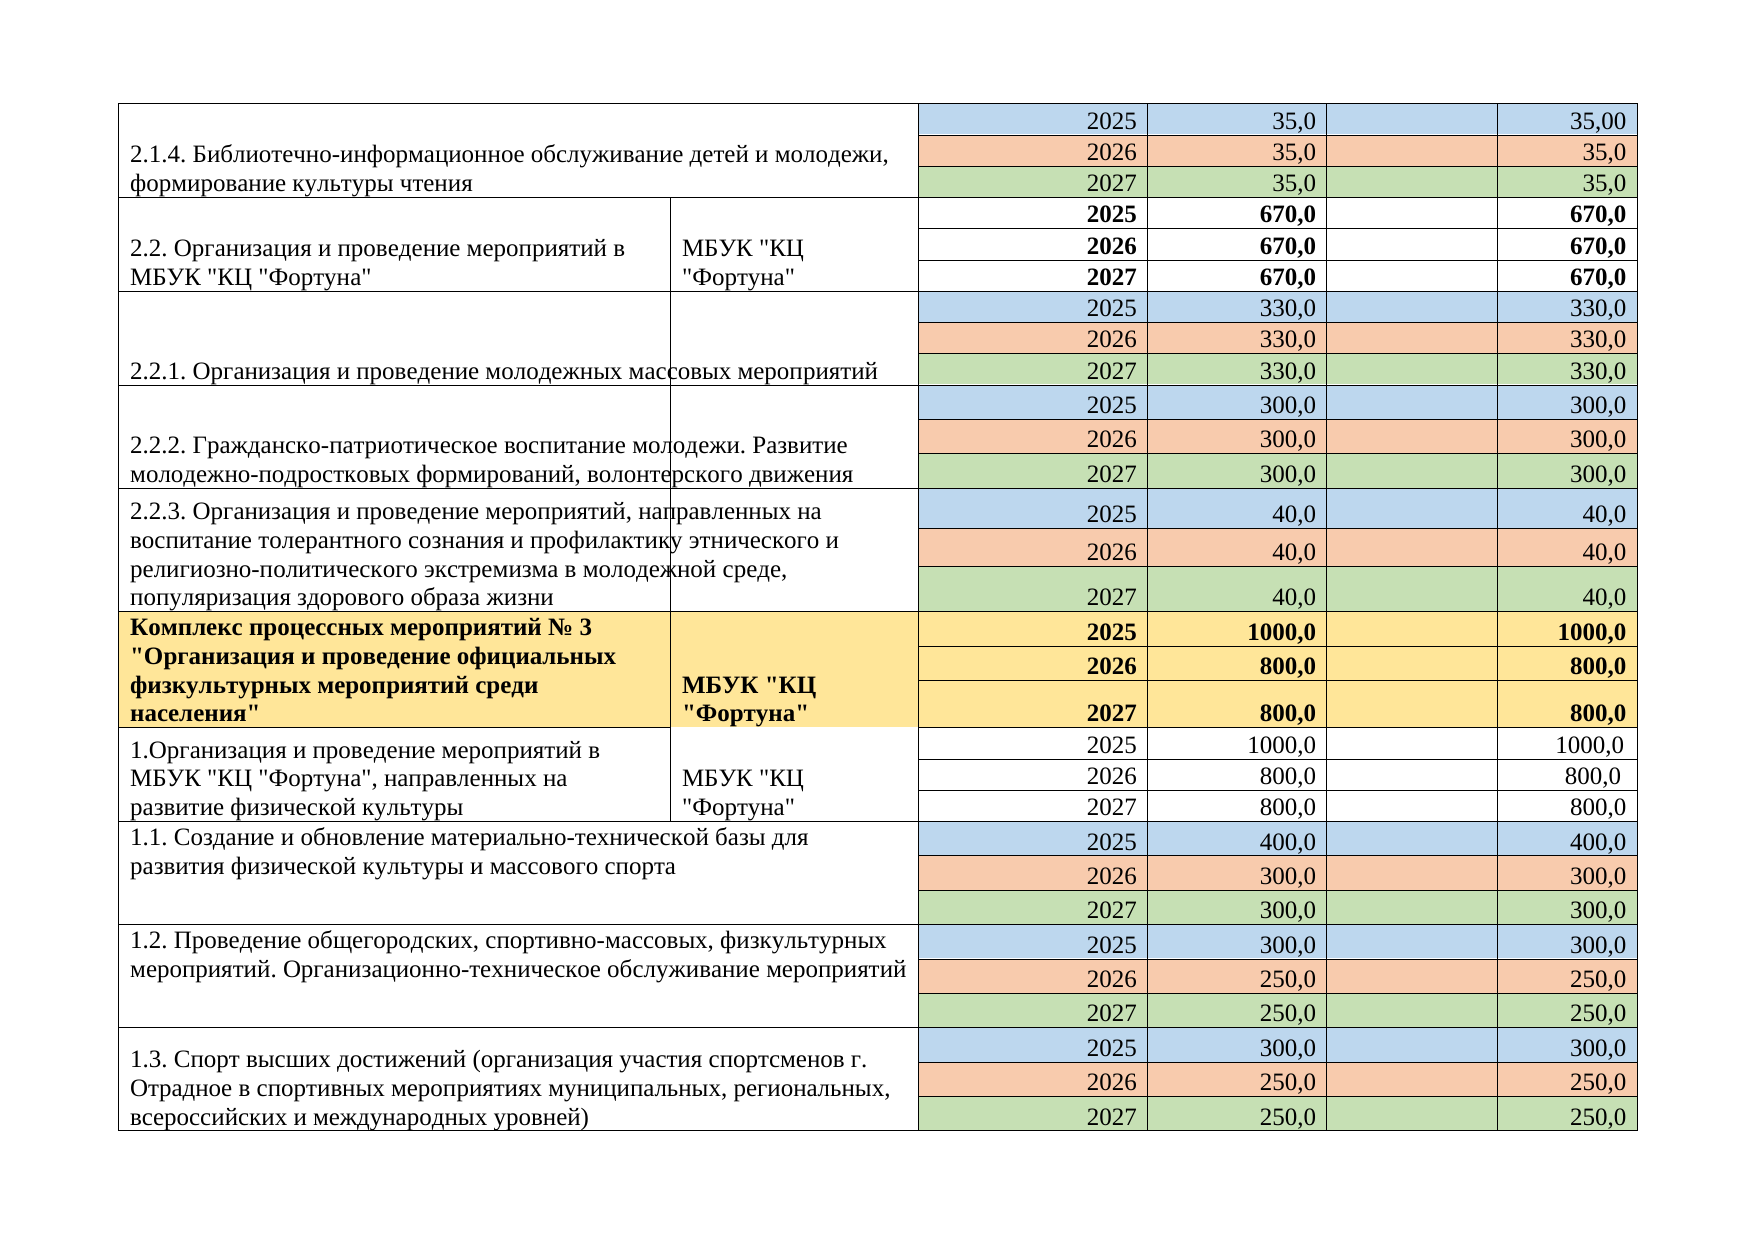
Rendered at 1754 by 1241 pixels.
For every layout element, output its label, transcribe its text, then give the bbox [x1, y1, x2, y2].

table_cell 300,0 [1148, 1028, 1326, 1062]
table_cell 670,0 [1148, 261, 1326, 291]
table_cell 2027 [919, 567, 1147, 611]
table_cell 800,0 [1498, 681, 1637, 727]
table_cell [1327, 104, 1497, 134]
table_cell 1000,0 [1498, 612, 1637, 646]
table_cell 1.Организация и проведение мероприятий в МБУК "КЦ "Фортуна", направленных на развитие физической культуры [119, 728, 670, 821]
table_cell [1327, 454, 1497, 488]
table_cell [1327, 198, 1497, 228]
table_cell 2025 [919, 612, 1147, 646]
table_cell 40,0 [1498, 489, 1637, 528]
table_cell [1327, 681, 1497, 727]
table_cell 300,0 [1148, 856, 1326, 890]
table_cell 2026 [919, 420, 1147, 453]
table_cell 2027 [919, 1097, 1147, 1130]
table_cell [1327, 292, 1497, 322]
table_cell 250,0 [1148, 960, 1326, 993]
table_cell 2.2.1. Организация и проведение молодежных массовых мероприятий [119, 292, 670, 384]
table_cell [1327, 229, 1497, 259]
table_cell 2027 [919, 454, 1147, 488]
table_cell 2025 [919, 292, 1147, 322]
table_cell 2.2. Организация и проведение мероприятий в МБУК "КЦ "Фортуна" [119, 198, 670, 291]
table_cell 300,0 [1498, 386, 1637, 419]
table_cell 800,0 [1498, 760, 1637, 790]
table_cell 1.1. Создание и обновление материально-технической базы для развития физической культуры и массового спорта [119, 822, 918, 924]
table_cell 250,0 [1498, 960, 1637, 993]
table_cell 40,0 [1148, 567, 1326, 611]
table_cell 2025 [919, 198, 1147, 228]
table_cell 330,0 [1498, 323, 1637, 353]
table_cell 35,0 [1148, 167, 1326, 197]
table_cell 300,0 [1498, 891, 1637, 924]
table_cell 2026 [919, 760, 1147, 790]
table_cell 400,0 [1148, 822, 1326, 855]
table_cell 1.2. Проведение общегородских, спортивно-массовых, физкультурных мероприятий. Организационно-техническое обслуживание мероприятий [119, 925, 918, 1027]
table_cell 2026 [919, 960, 1147, 993]
table_cell 2027 [919, 994, 1147, 1027]
table_cell 2.2.2. Гражданско-патриотическое воспитание молодежи. Развитие молодежно-подростковых формирований, волонтерского движения [671, 386, 918, 488]
table_cell [1327, 612, 1497, 646]
table_cell 330,0 [1148, 292, 1326, 322]
table_cell [1327, 760, 1497, 790]
table_cell 2.1.4. Библиотечно-информационное обслуживание детей и молодежи, формирование культуры чтения [119, 104, 918, 197]
table_cell 800,0 [1148, 681, 1326, 727]
table_cell 2025 [919, 489, 1147, 528]
table_cell [1327, 489, 1497, 528]
table_cell 2026 [919, 229, 1147, 259]
table_cell 300,0 [1498, 925, 1637, 958]
table_cell 1000,0 [1148, 728, 1326, 758]
table_cell [1327, 323, 1497, 353]
table_cell [1327, 1028, 1497, 1062]
table_cell МБУК "КЦ "Фортуна" [671, 727, 918, 821]
table_cell 670,0 [1148, 198, 1326, 228]
table_cell [1327, 136, 1497, 166]
table_cell 2026 [919, 323, 1147, 353]
table_cell 35,0 [1148, 104, 1326, 134]
table_cell [1327, 354, 1497, 384]
table_cell [1327, 925, 1497, 958]
table_cell 2027 [919, 167, 1147, 197]
table_cell 2.2.2. Гражданско-патриотическое воспитание молодежи. Развитие молодежно-подростковых формирований, волонтерского движения [119, 386, 670, 488]
table_cell 2027 [919, 354, 1147, 384]
table_cell 300,0 [1148, 891, 1326, 924]
table_cell 300,0 [1498, 454, 1637, 488]
table_cell [1327, 647, 1497, 680]
table_cell МБУК "КЦ "Фортуна" [671, 612, 918, 727]
table_cell 2025 [919, 822, 1147, 855]
table_cell [1327, 856, 1497, 890]
table_cell [1327, 420, 1497, 453]
table_cell 2027 [919, 681, 1147, 727]
table_cell 2026 [919, 1063, 1147, 1096]
table_cell 800,0 [1148, 791, 1326, 821]
table_cell 250,0 [1498, 1097, 1637, 1130]
table_cell 35,0 [1498, 167, 1637, 197]
table_cell 330,0 [1148, 354, 1326, 384]
table_cell [1327, 822, 1497, 855]
table_cell Комплекс процессных мероприятий № 3 "Организация и проведение официальных физкультурных мероприятий среди населения" [119, 612, 670, 727]
table_cell 800,0 [1148, 760, 1326, 790]
table_cell 35,0 [1148, 136, 1326, 166]
table_cell 250,0 [1148, 994, 1326, 1027]
table_cell [1327, 167, 1497, 197]
table_cell 670,0 [1498, 261, 1637, 291]
table_cell 2025 [919, 1028, 1147, 1062]
table_cell [1327, 960, 1497, 993]
table_cell 2026 [919, 856, 1147, 890]
table_cell 2025 [919, 728, 1147, 758]
table_cell 250,0 [1148, 1063, 1326, 1096]
table_cell [1327, 1063, 1497, 1096]
table_cell [1327, 1097, 1497, 1130]
table_cell [1327, 386, 1497, 419]
table_cell 300,0 [1148, 386, 1326, 419]
table_cell 300,0 [1498, 1028, 1637, 1062]
table_cell Спорт высших достижений (организация участия спортсменов г. Отрадное в спортивных мероприятиях муниципальных, региональных, всероссийских и международных уровней) [119, 1028, 918, 1130]
table_cell 800,0 [1498, 791, 1637, 821]
table_cell 250,0 [1498, 994, 1637, 1027]
table_cell 670,0 [1498, 229, 1637, 259]
table_cell 1000,0 [1148, 612, 1326, 646]
table_cell 250,0 [1148, 1097, 1326, 1130]
table_cell 670,0 [1498, 198, 1637, 228]
table_cell 2026 [919, 136, 1147, 166]
table_cell 40,0 [1148, 489, 1326, 528]
table_cell 40,0 [1498, 567, 1637, 611]
table_cell 300,0 [1498, 856, 1637, 890]
table_cell 35,0 [1498, 136, 1637, 166]
table_cell 250,0 [1498, 1063, 1637, 1096]
table_cell 300,0 [1498, 420, 1637, 453]
table_cell 35,00 [1498, 104, 1637, 134]
table_cell 2027 [919, 791, 1147, 821]
table_cell 300,0 [1148, 925, 1326, 958]
table_cell 800,0 [1498, 647, 1637, 680]
table_cell 400,0 [1498, 822, 1637, 855]
table_cell 40,0 [1498, 529, 1637, 566]
table_cell МБУК "КЦ "Фортуна" [671, 198, 918, 291]
table_cell 300,0 [1148, 454, 1326, 488]
table_cell [1327, 791, 1497, 821]
table_cell 2.2.3. Организация и проведение мероприятий, направленных на воспитание толерантного сознания и профилактику этнического и религиозно-политического экстремизма в молодежной среде, популяризация здорового образа жизни [119, 489, 670, 611]
table_cell 2026 [919, 529, 1147, 566]
table_cell [1327, 567, 1497, 611]
table_cell [1327, 728, 1497, 758]
table_cell 330,0 [1498, 354, 1637, 384]
table_cell [1327, 261, 1497, 291]
table_cell 2027 [919, 891, 1147, 924]
table_cell [1327, 529, 1497, 566]
table_cell 2027 [919, 261, 1147, 291]
table_cell 330,0 [1148, 323, 1326, 353]
table_cell 2025 [919, 925, 1147, 958]
table_cell 800,0 [1148, 647, 1326, 680]
table_cell [1327, 891, 1497, 924]
table_cell 2.2.1. Организация и проведение молодежных массовых мероприятий [671, 292, 918, 384]
table_cell 670,0 [1148, 229, 1326, 259]
table_cell 2026 [919, 647, 1147, 680]
table_cell 330,0 [1498, 292, 1637, 322]
table_cell 2025 [919, 104, 1147, 134]
table_cell 300,0 [1148, 420, 1326, 453]
table_cell 2.2.3. Организация и проведение мероприятий, направленных на воспитание толерантного сознания и профилактику этнического и религиозно-политического экстремизма в молодежной среде, популяризация здорового образа жизни [671, 489, 918, 611]
table_cell 40,0 [1148, 529, 1326, 566]
table_cell 1000,0 [1498, 728, 1637, 758]
table_cell [1327, 994, 1497, 1027]
table_cell 2025 [919, 386, 1147, 419]
